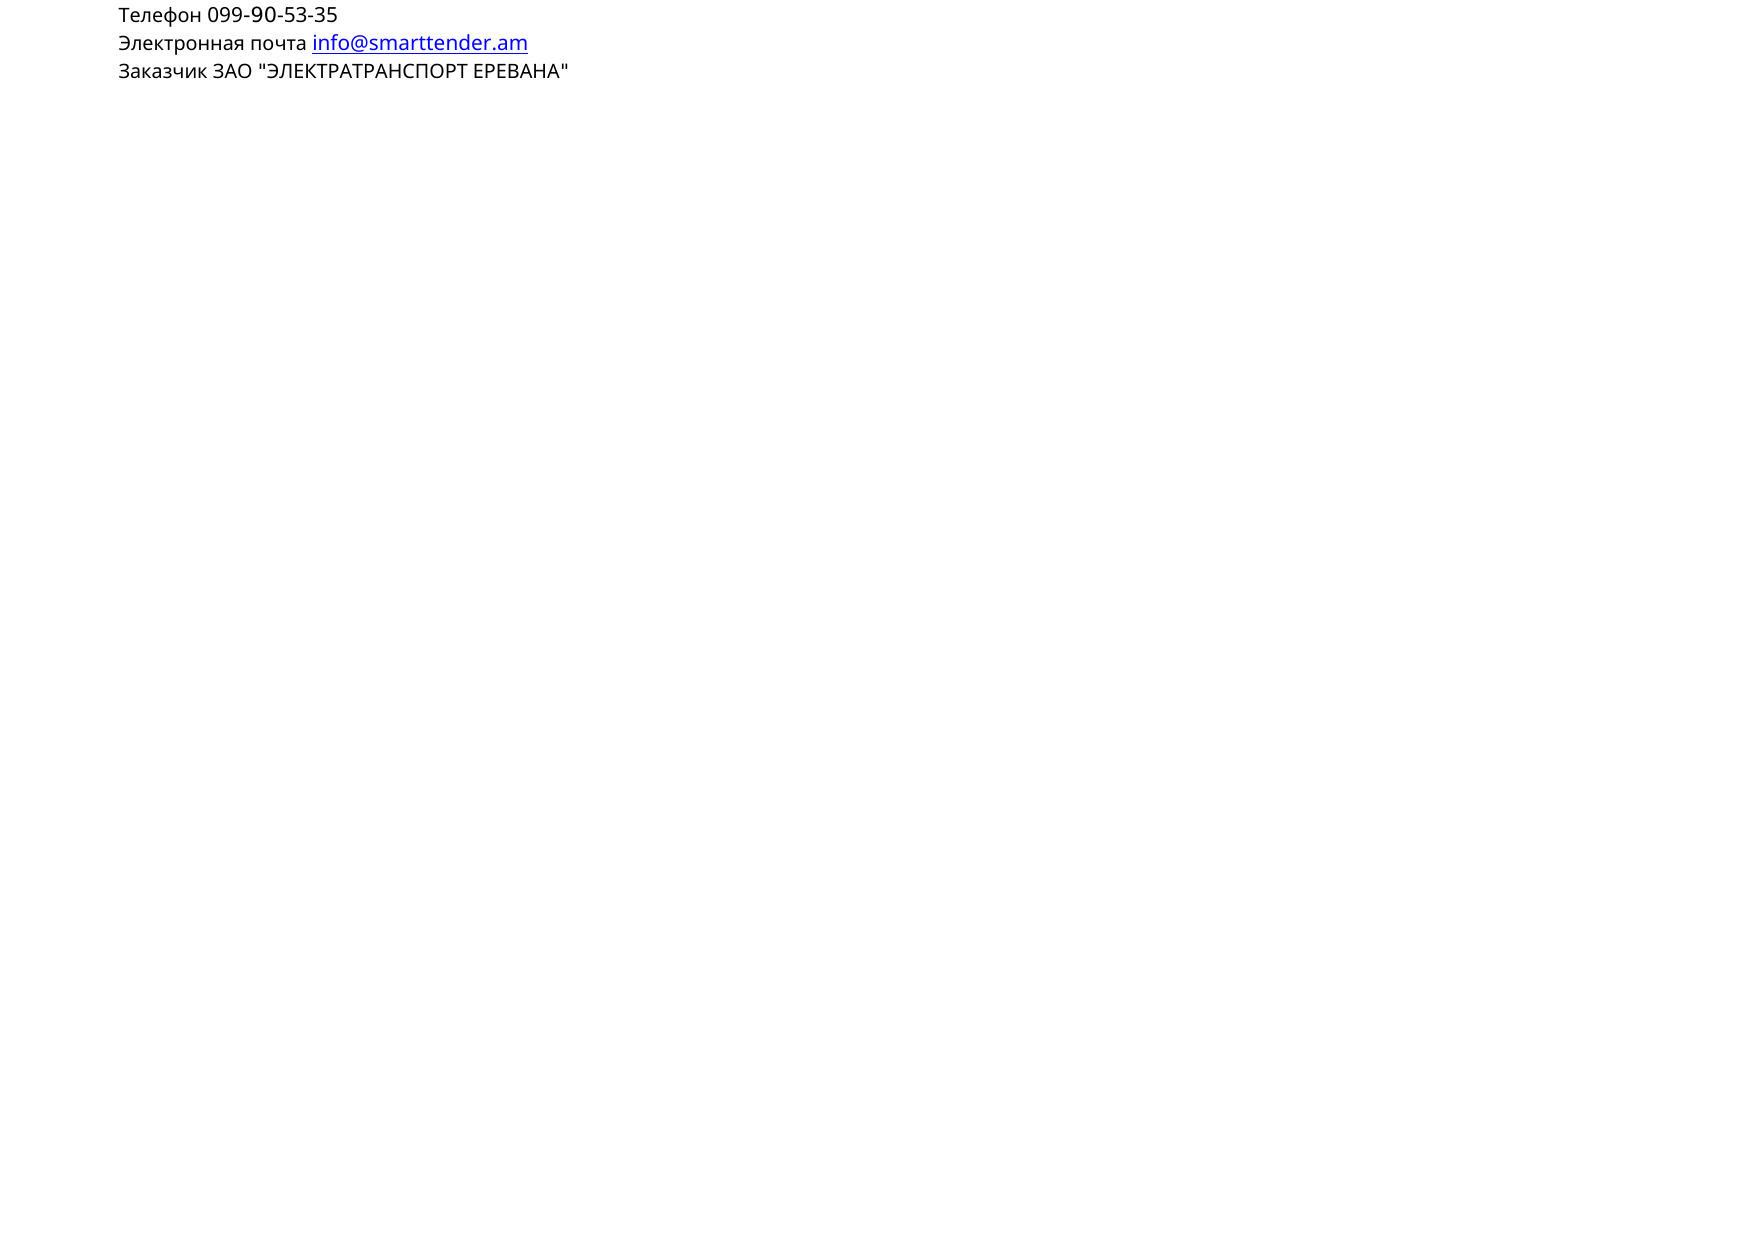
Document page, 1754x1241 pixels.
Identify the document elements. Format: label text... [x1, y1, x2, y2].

text Электронная почта info@smarttender.am [118, 28, 1698, 57]
text Телефон 099-90-53-35 [118, 0, 1698, 28]
text Заказчик ЗАО "ЭЛЕКТРАТРАНСПОРТ ЕРЕВАНА" [118, 57, 1698, 84]
